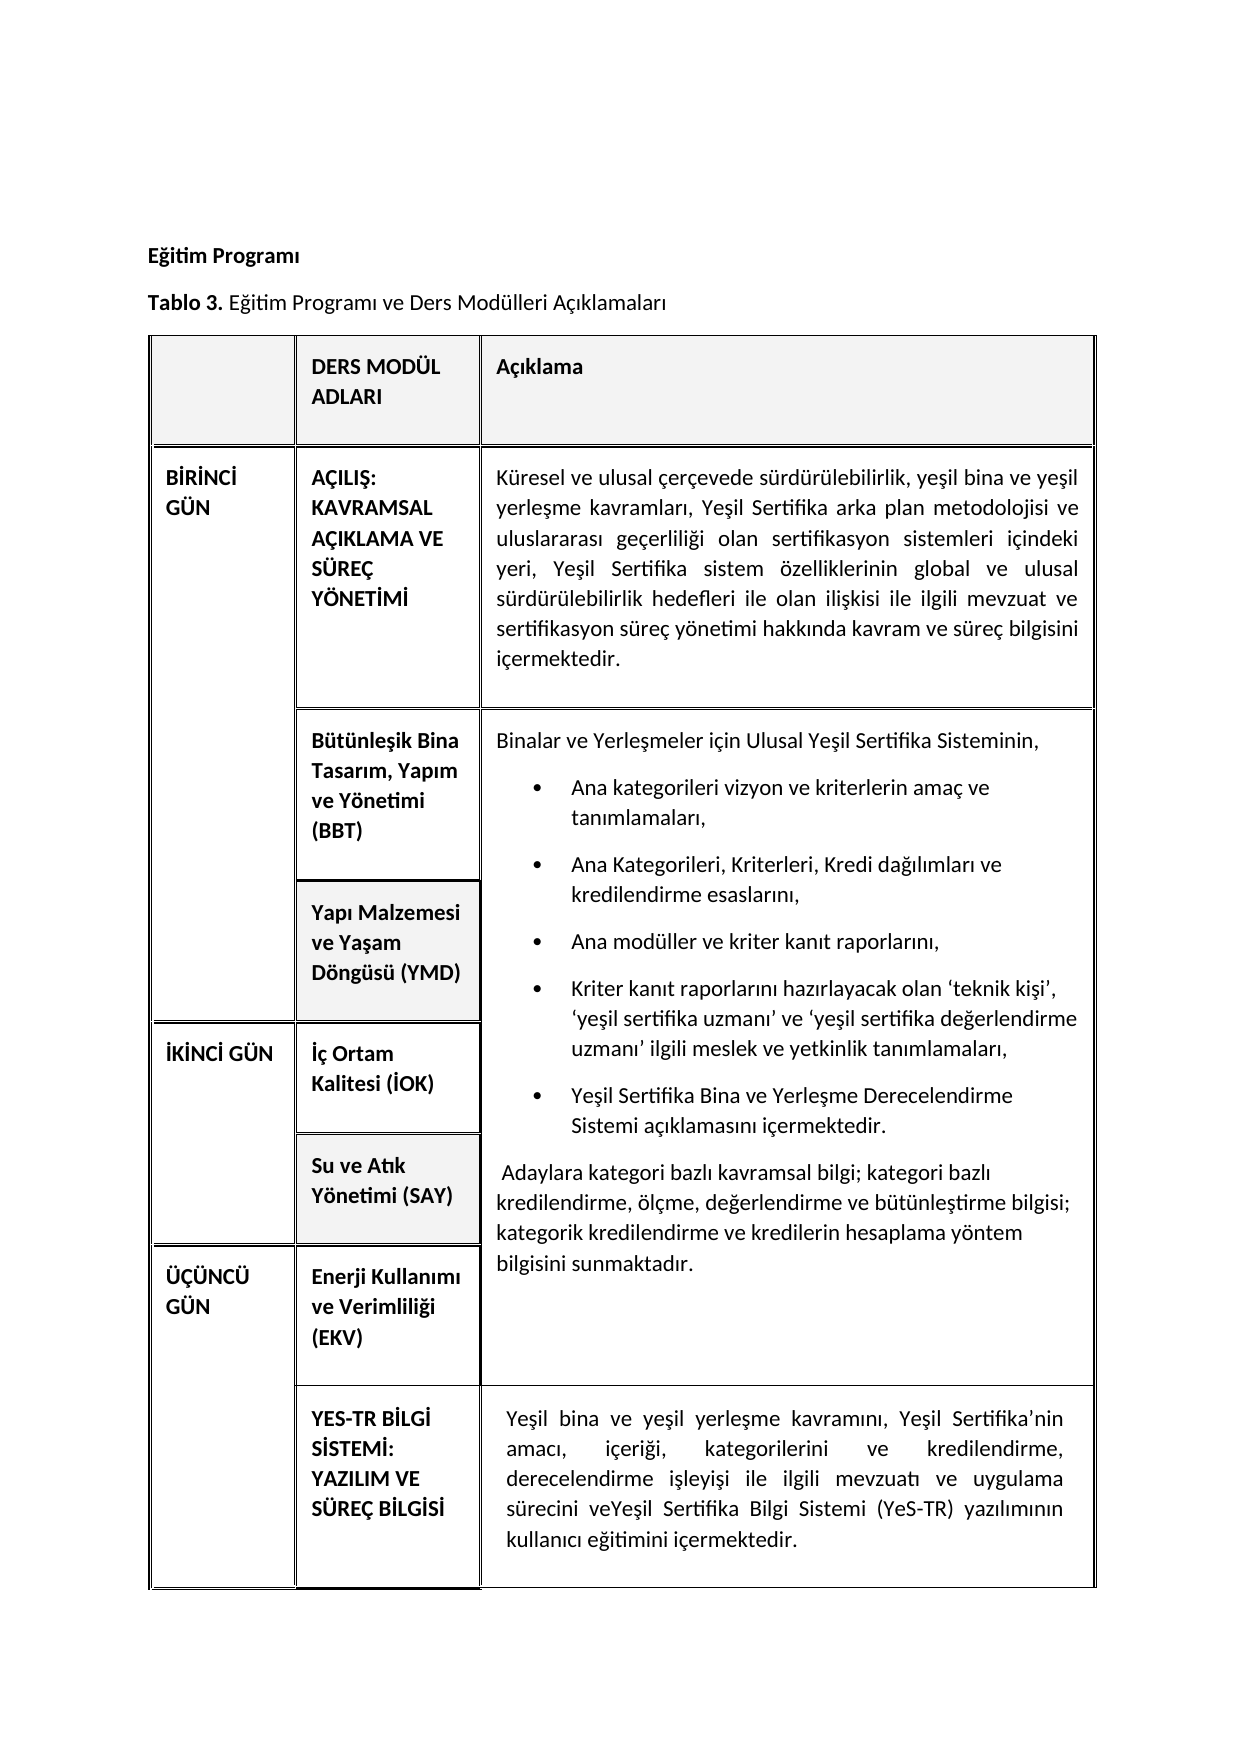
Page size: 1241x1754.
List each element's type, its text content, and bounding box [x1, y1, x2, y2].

table_cell ÜÇÜNCÜ GÜN [150, 1243, 296, 1587]
table_header DERS MODÜL ADLARI [297, 336, 479, 444]
table_header [152, 336, 294, 444]
table_cell Yeşil bina ve yeşil yerleşme kavramını, Yeşil Sertifika’nin amacı, içeriği, kategorilerini ve kredilendirme, derecelendirme işleyişi ile ilgili mevzuatı ve uygulama sürecini veYeşil Sertifika Bilgi Sistemi (YeS-TR) yazılımının kullanıcı eğitimini içermektedir. [481, 1386, 1093, 1587]
text Tablo 3. Eğitim Programı ve Ders Modülleri Açıklamaları [148, 288, 1093, 316]
text Eğitim Programı [148, 241, 1093, 269]
table_cell Yapı Malzemesi ve Yaşam Döngüsü (YMD) [297, 882, 479, 1020]
table_cell BİRİNCİ GÜN [150, 444, 296, 1020]
table_cell Bütünleşik Bina Tasarım, Yapım ve Yönetimi (BBT) [297, 710, 479, 879]
table_header Açıklama [482, 336, 1093, 444]
table_cell İç Ortam Kalitesi (İOK) [297, 1024, 479, 1132]
table_cell Su ve Atık Yönetimi (SAY) [297, 1135, 479, 1243]
table_cell Enerji Kullanımı ve Verimliliği (EKV) [297, 1247, 479, 1385]
table_cell AÇILIŞ: KAVRAMSAL AÇIKLAMA VE SÜREÇ YÖNETİMİ [297, 448, 479, 707]
table_cell YES-TR BİLGİ SİSTEMİ: YAZILIM VE SÜREÇ BİLGİSİ [296, 1386, 481, 1587]
table_cell İKİNCİ GÜN [150, 1020, 296, 1243]
table_cell Küresel ve ulusal çerçevede sürdürülebilirlik, yeşil bina ve yeşil yerleşme kavramları, Yeşil Sertifika arka plan metodolojisi ve uluslararası geçerliliği olan sertifikasyon sistemleri içindeki yeri, Yeşil Sertifika sistem özelliklerinin global ve ulusal sürdürülebilirlik hedefleri ile olan ilişkisi ile ilgili mevzuat ve sertifikasyon süreç yönetimi hakkında kavram ve süreç bilgisini içermektedir. [481, 444, 1095, 707]
